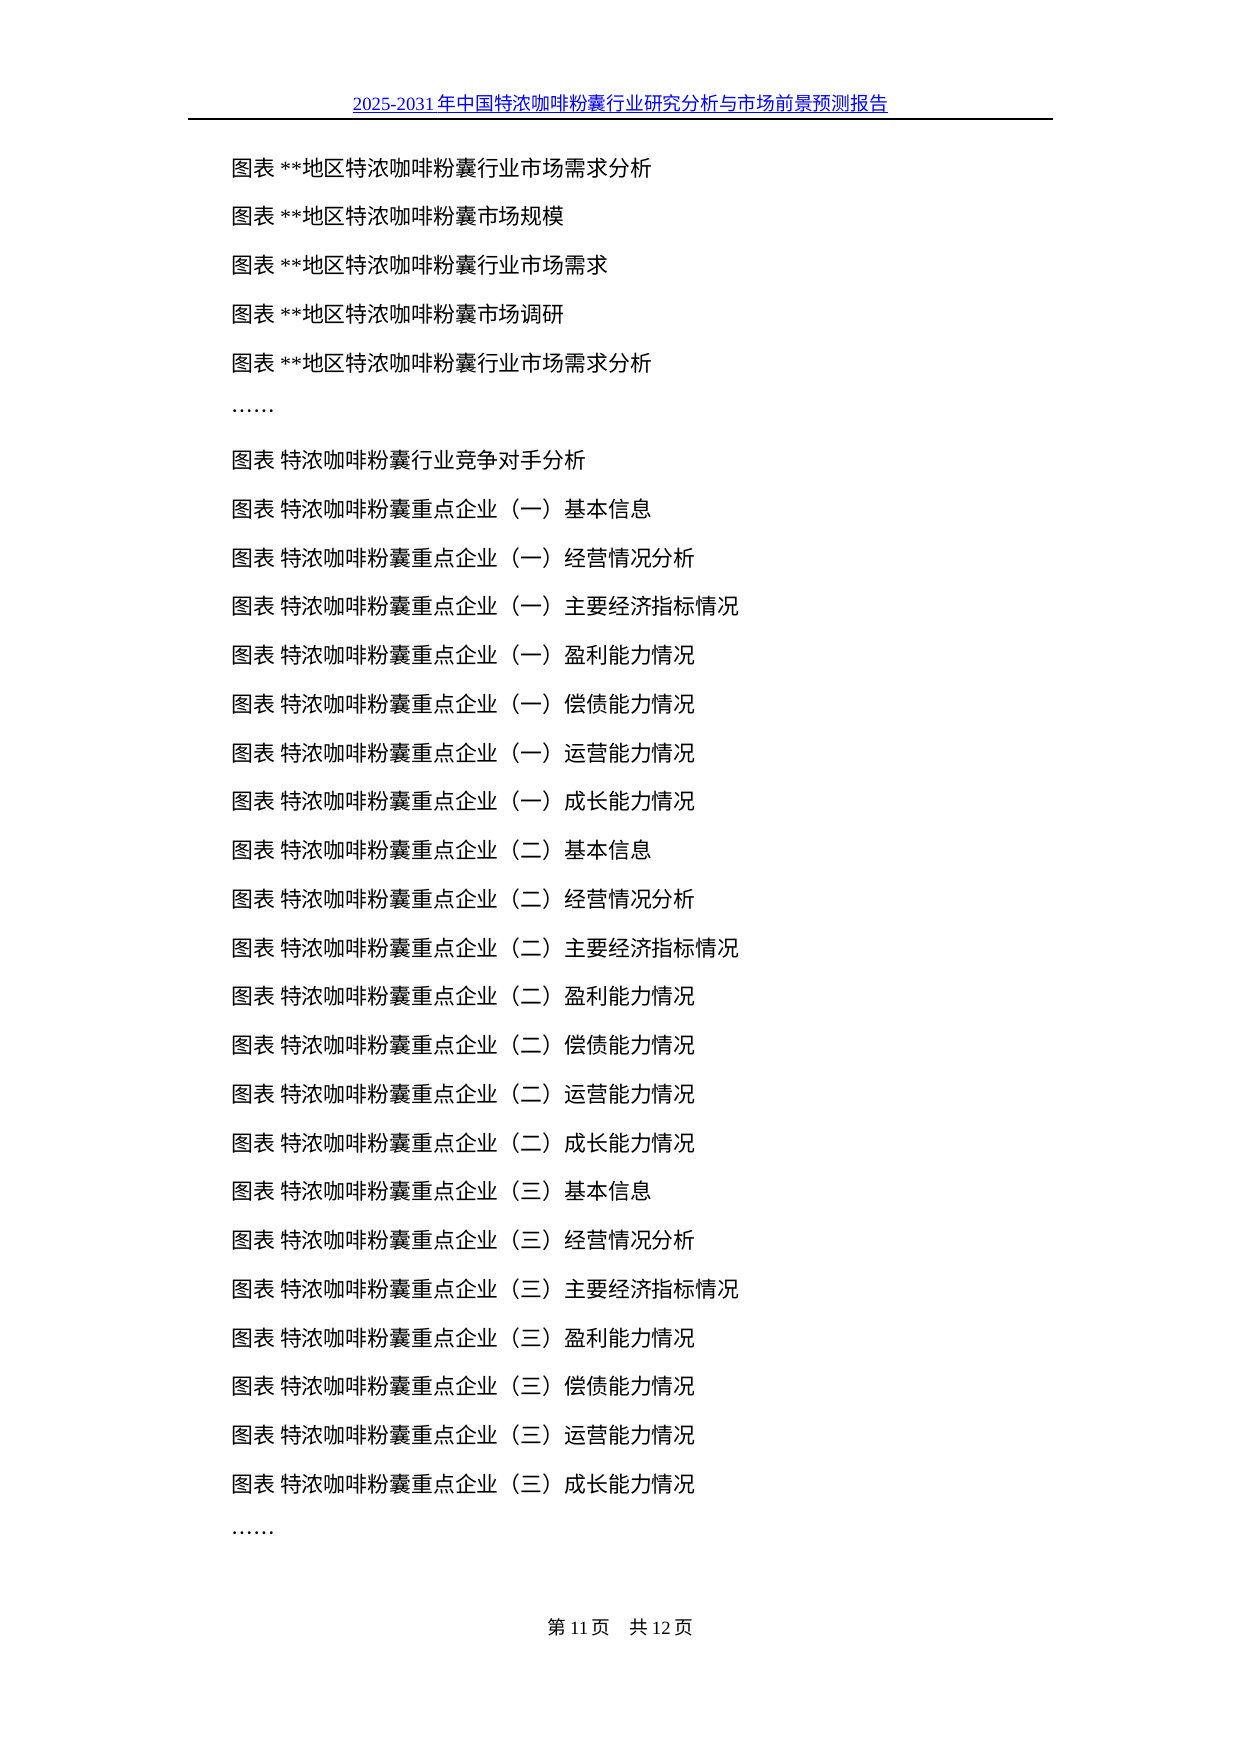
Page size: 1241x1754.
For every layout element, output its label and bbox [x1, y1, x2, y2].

text [187, 150, 1053, 1548]
